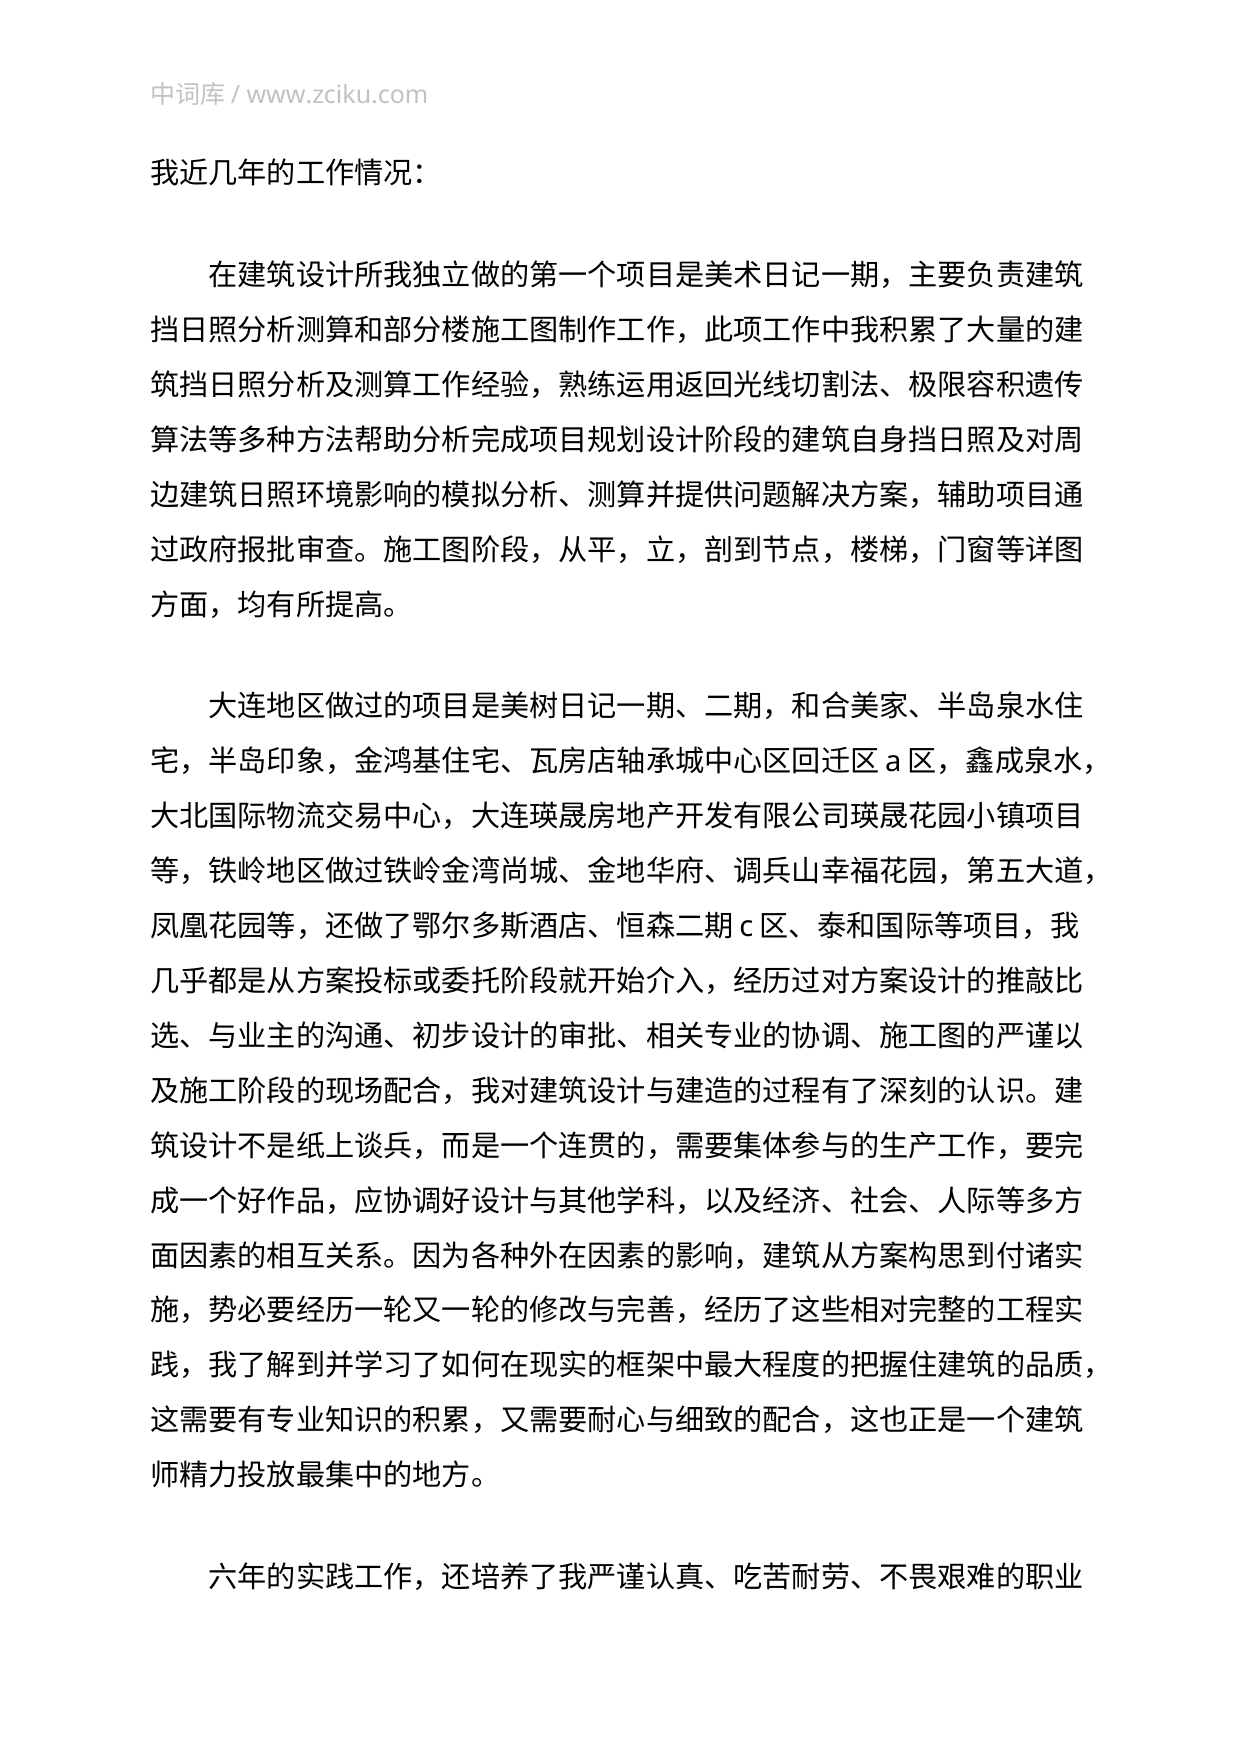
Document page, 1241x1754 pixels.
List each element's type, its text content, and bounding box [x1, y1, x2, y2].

text 大连地区做过的项目是美树日记一期、二期，和合美家、半岛泉水住宅，半岛印象，金鸿基住宅、瓦房店轴承城中心区回迁区a区，鑫成泉水，大北国际物流交易中心，大连瑛晟房地产开发有限公司瑛晟花园小镇项目等，铁岭地区做过铁岭金湾尚城、金地华府、调兵山幸福花园，第五大道，凤凰花园等，还做了鄂尔多斯酒店、恒森二期c区、泰和国际等项目，我几乎都是从方案投标或委托阶段就开始介入，经历过对方案设计的推敲比选、与业主的沟通、初步设计的审批、相关专业的协调、施工图的严谨以及施工阶段的现场配合，我对建筑设计与建造的过程有了深刻的认识。建筑设计不是纸上谈兵，而是一个连贯的，需要集体参与的生产工作，要完成一个好作品，应协调好设计与其他学科，以及经济、社会、人际等多方面因素的相互关系。因为各种外在因素的影响，建筑从方案构思到付诸实施，势必要经历一轮又一轮的修改与完善，经历了这些相对完整的工程实践，我了解到并学习了如何在现实的框架中最大程度的把握住建筑的品质，这需要有专业知识的积累，又需要耐心与细致的配合，这也正是一个建筑师精力投放最集中的地方。 [150, 683, 1090, 1494]
text 在建筑设计所我独立做的第一个项目是美术日记一期，主要负责建筑挡日照分析测算和部分楼施工图制作工作，此项工作中我积累了大量的建筑挡日照分析及测算工作经验，熟练运用返回光线切割法、极限容积遗传算法等多种方法帮助分析完成项目规划设计阶段的建筑自身挡日照及对周边建筑日照环境影响的模拟分析、测算并提供问题解决方案，辅助项目通过政府报批审查。施工图阶段，从平，立，剖到节点，楼梯，门窗等详图方面，均有所提高。 [150, 252, 1090, 623]
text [150, 1553, 1090, 1596]
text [150, 150, 1090, 192]
